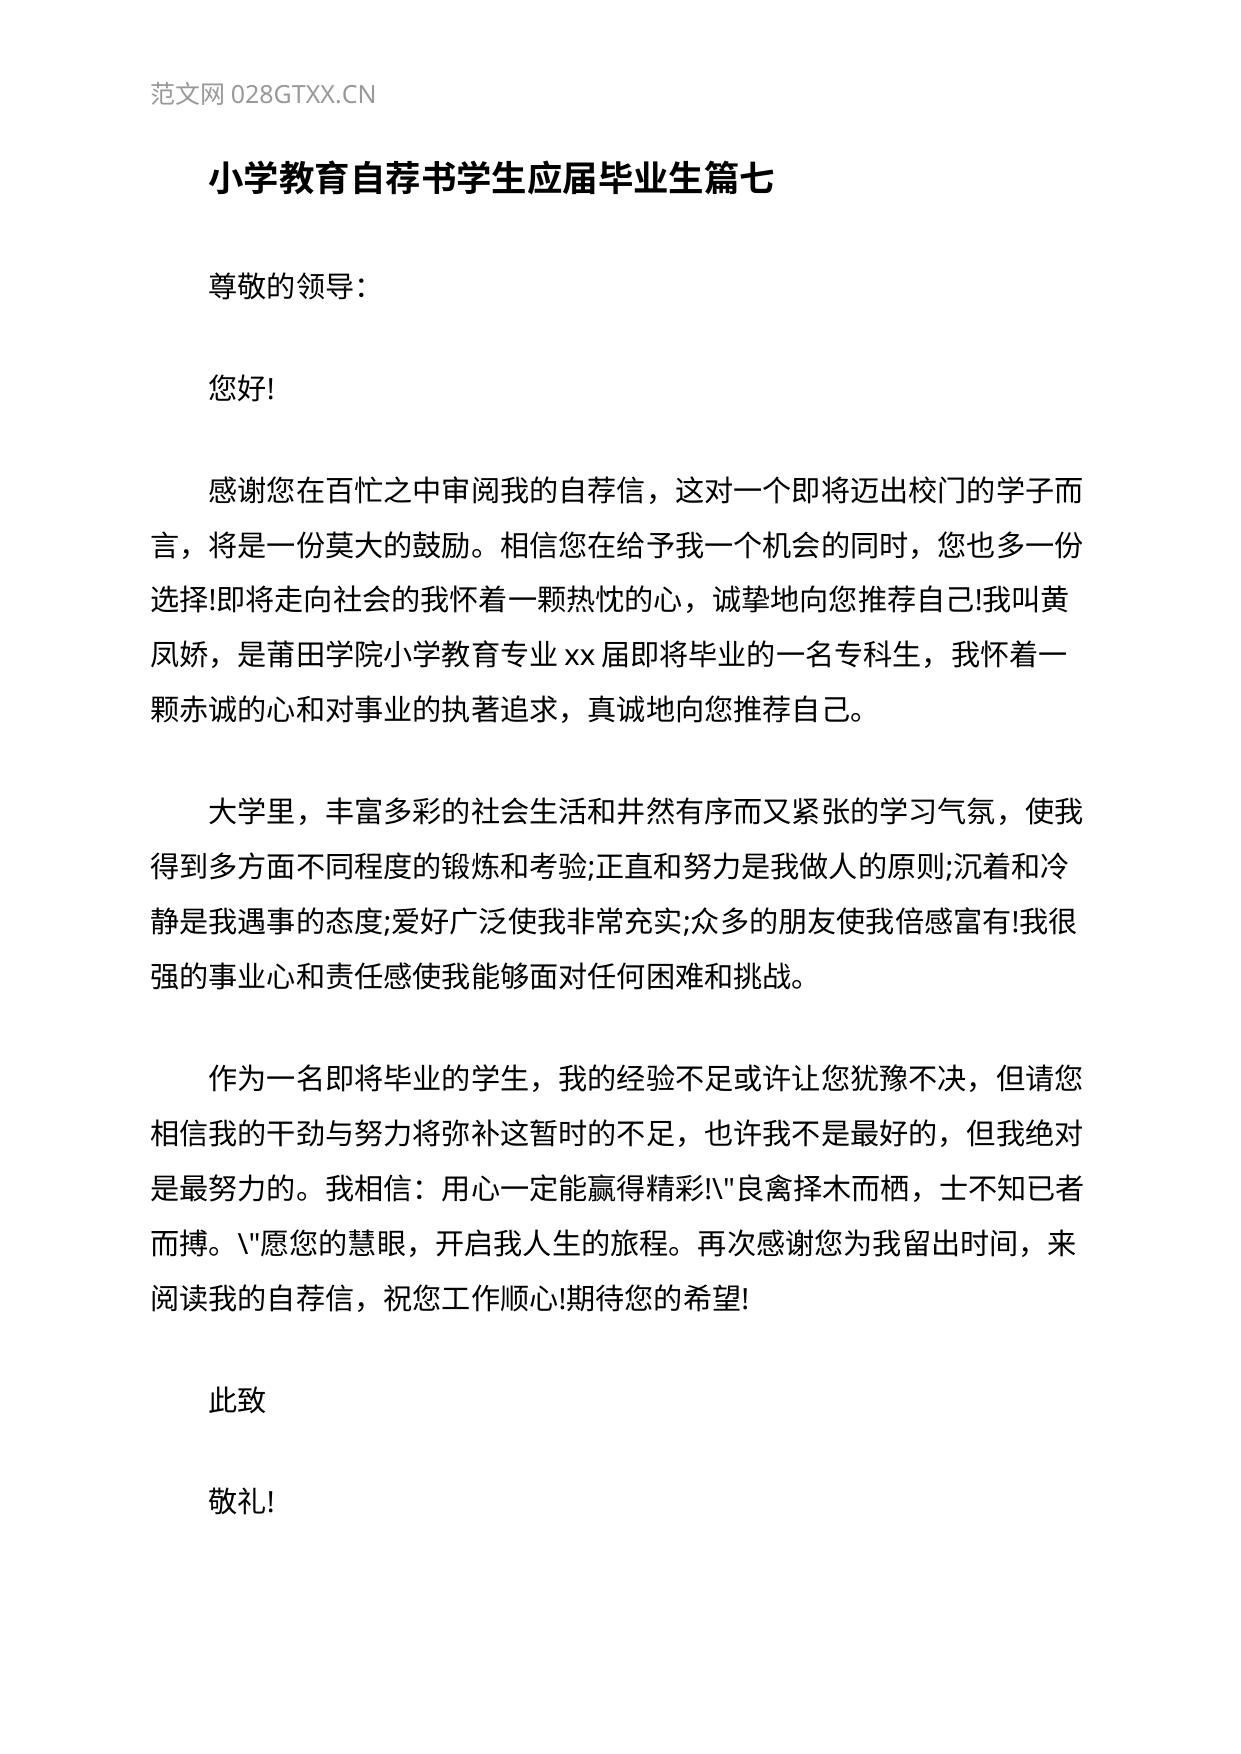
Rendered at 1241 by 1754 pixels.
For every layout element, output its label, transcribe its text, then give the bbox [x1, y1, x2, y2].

text 敬礼! [150, 1479, 1090, 1521]
text 感谢您在百忙之中审阅我的自荐信，这对一个即将迈出校门的学子而言，将是一份莫大的鼓励。相信您在给予我一个机会的同时，您也多一份选择!即将走向社会的我怀着一颗热忱的心，诚挚地向您推荐自己!我叫黄凤娇，是莆田学院小学教育专业xx届即将毕业的一名专科生，我怀着一颗赤诚的心和对事业的执著追求，真诚地向您推荐自己。 [150, 467, 1090, 729]
text 此致 [150, 1377, 1090, 1419]
text 作为一名即将毕业的学生，我的经验不足或许让您犹豫不决，但请您相信我的干劲与努力将弥补这暂时的不足，也许我不是最好的，但我绝对是最努力的。我相信：用心一定能赢得精彩!\"良禽择木而栖，士不知已者而搏。\"愿您的慧眼，开启我人生的旅程。再次感谢您为我留出时间，来阅读我的自荐信，祝您工作顺心!期待您的希望! [150, 1055, 1090, 1318]
text 小学教育自荐书学生应届毕业生篇七 [150, 150, 1090, 201]
text 大学里，丰富多彩的社会生活和井然有序而又紧张的学习气氛，使我得到多方面不同程度的锻炼和考验;正直和努力是我做人的原则;沉着和冷静是我遇事的态度;爱好广泛使我非常充实;众多的朋友使我倍感富有!我很强的事业心和责任感使我能够面对任何困难和挑战。 [150, 789, 1090, 996]
text 您好! [150, 365, 1090, 408]
text 尊敬的领导： [150, 263, 1090, 306]
